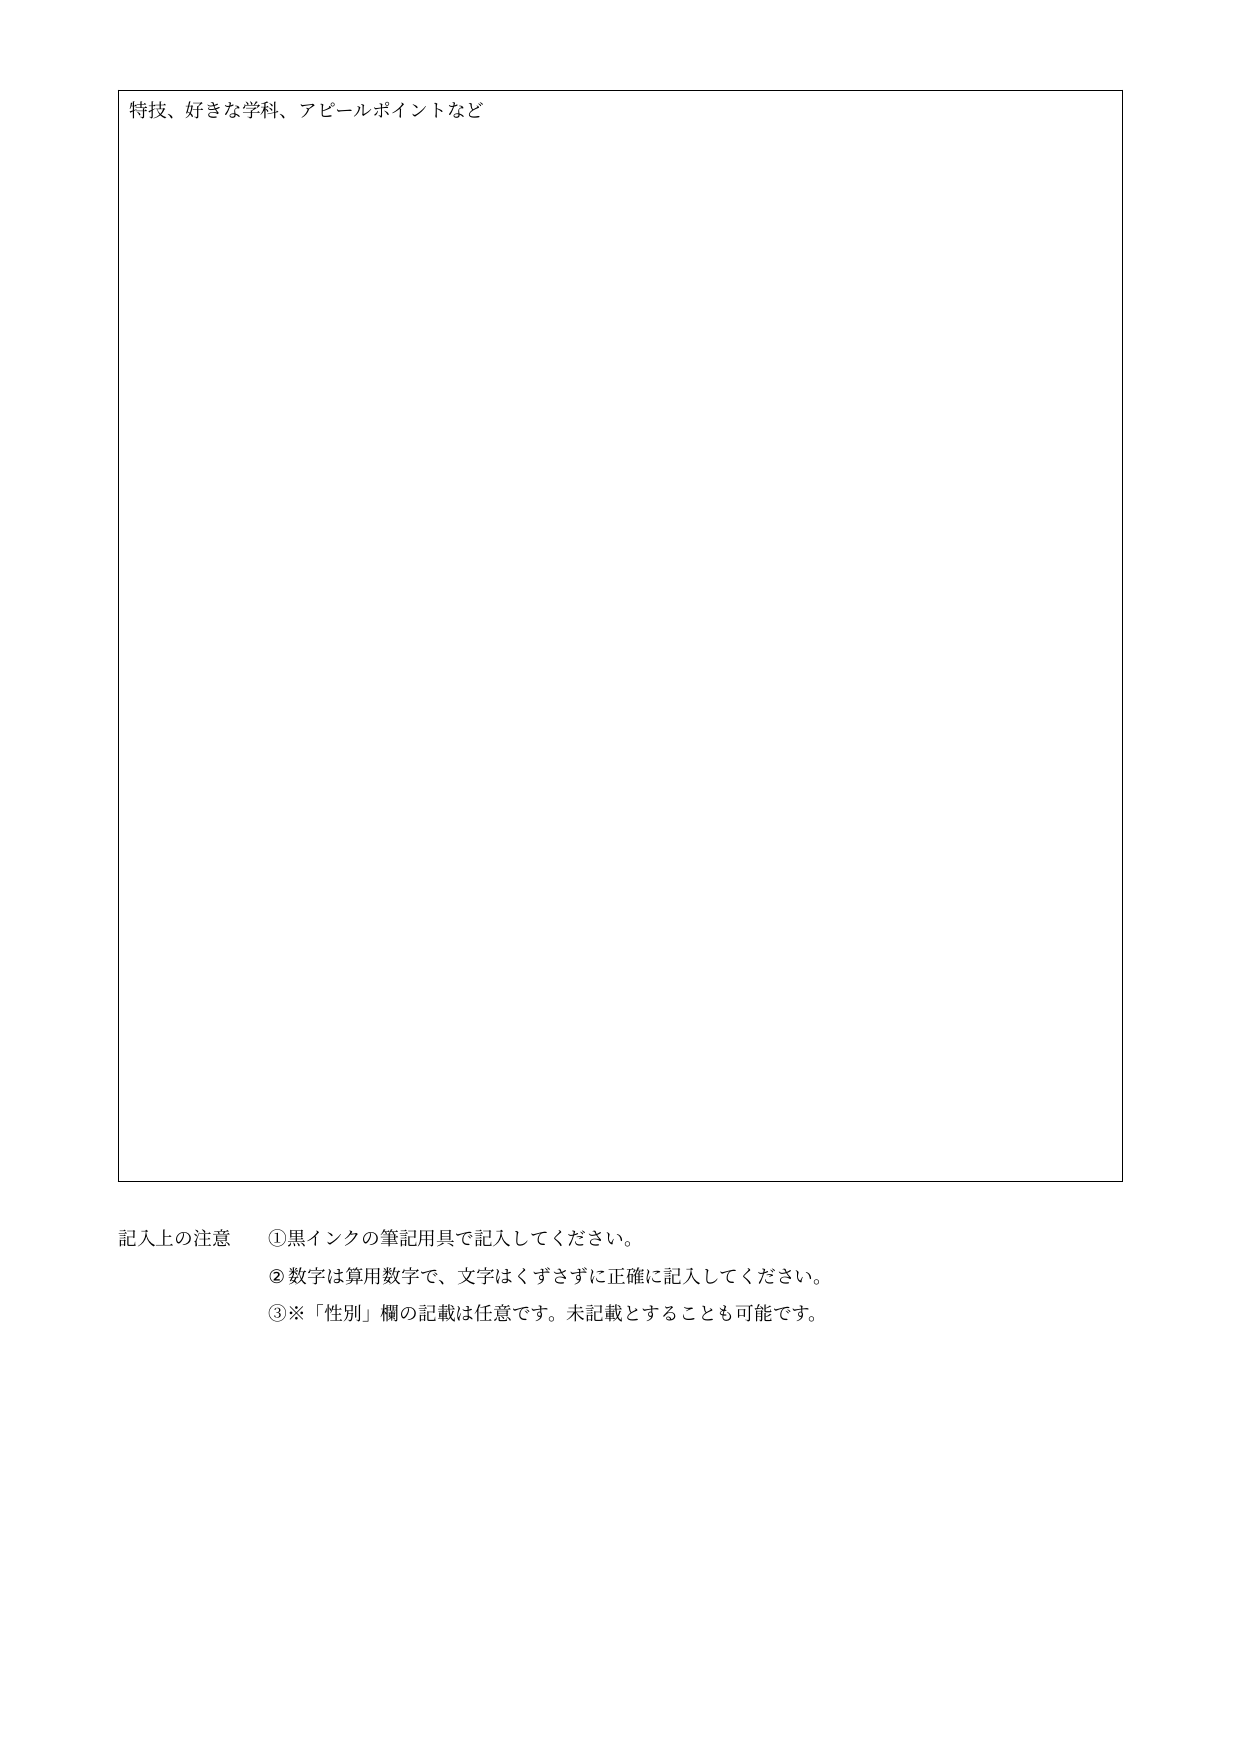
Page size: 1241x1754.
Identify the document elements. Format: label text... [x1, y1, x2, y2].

text ②数字は算用数字で、文字はくずさずに正確に記入してください。 [118, 1257, 1122, 1294]
text 記入上の注意 ①黒インクの筆記用具で記入してください。 [118, 1219, 1122, 1257]
text ③※「性別」欄の記載は任意です。未記載とすることも可能です。 [118, 1294, 1122, 1332]
table_header 特技、好きな学科、アピールポイントなど [119, 91, 1122, 1181]
